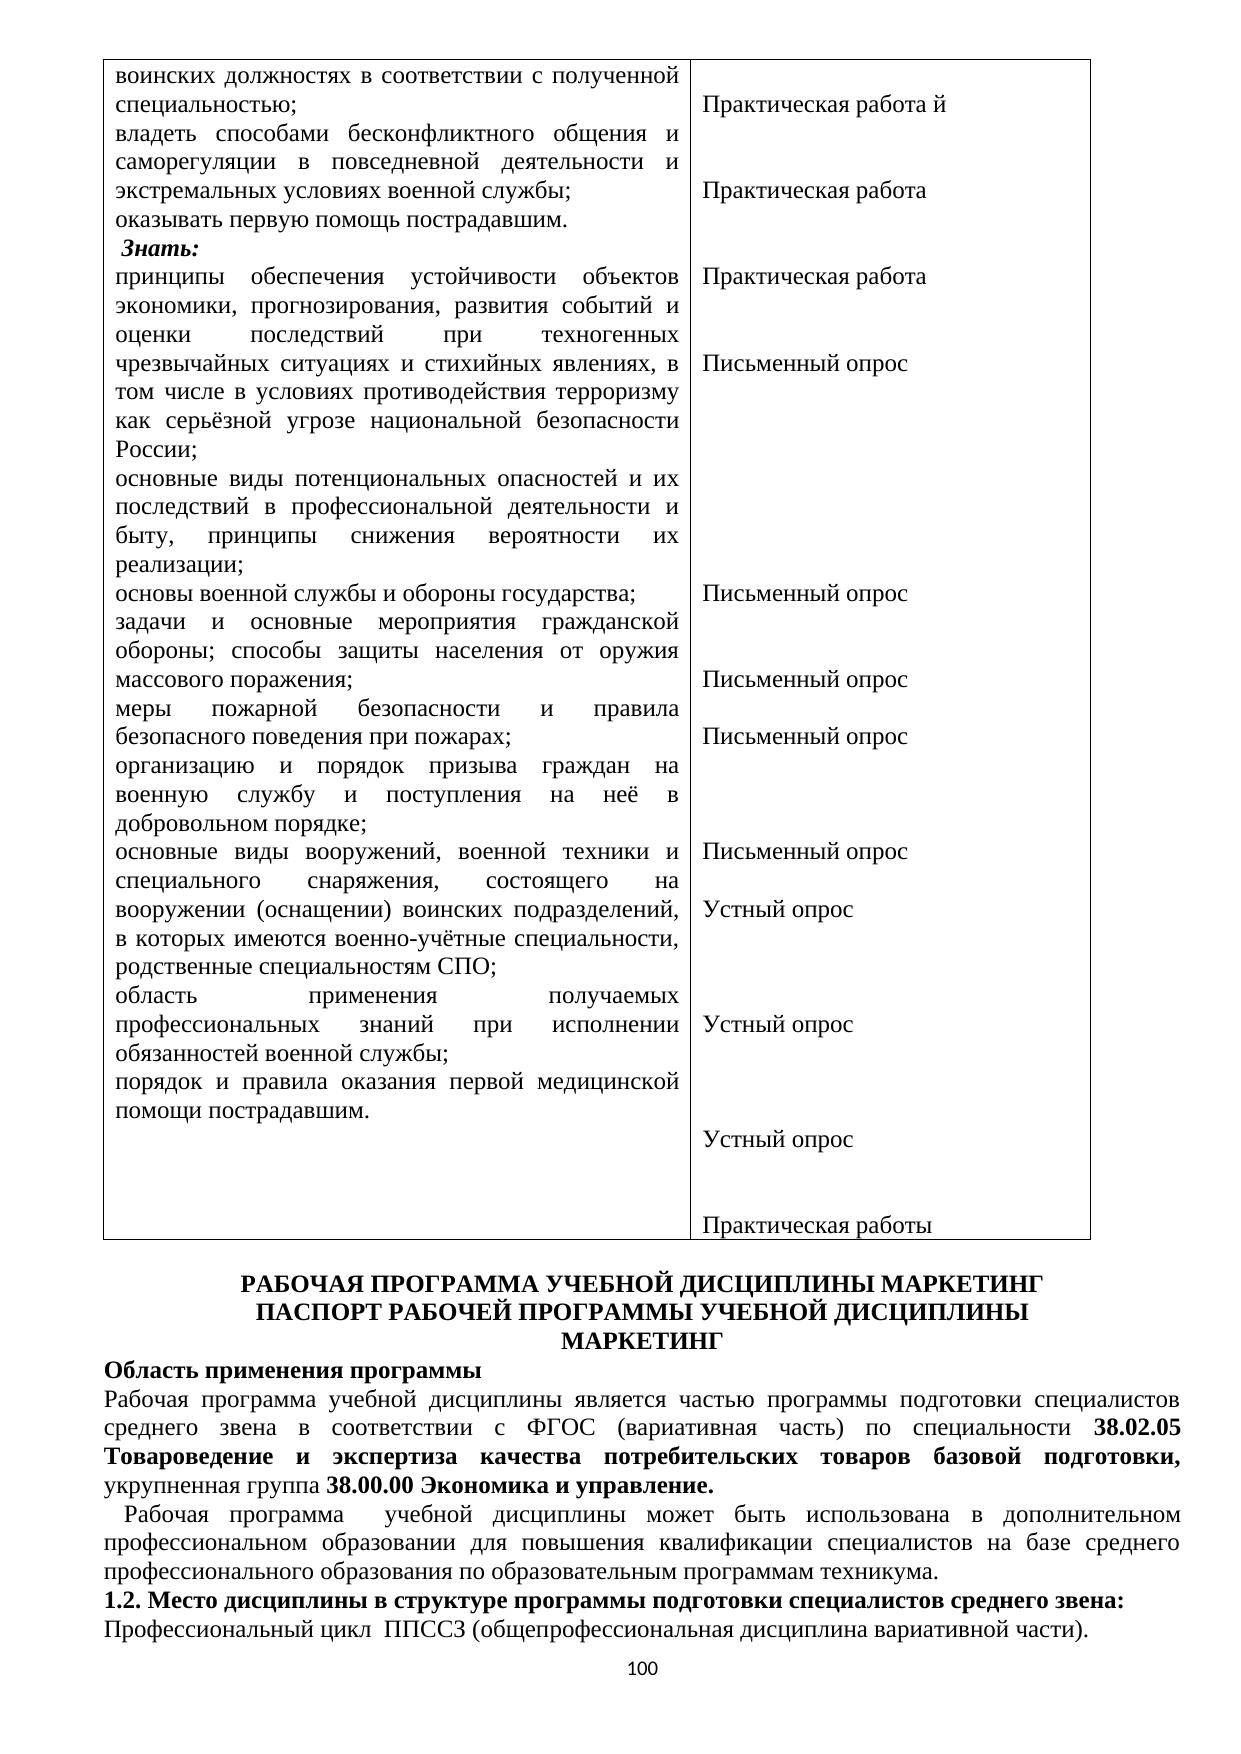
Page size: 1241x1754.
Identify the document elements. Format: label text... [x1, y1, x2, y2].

text Рабочая программа учебной дисциплины может быть использована в дополнительном профессиональном образовании для повышения квалификации специалистов на базе среднего профессионального образования по образовательным программам техникума. [103, 1499, 1181, 1585]
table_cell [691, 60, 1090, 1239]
text рабочАЯ ПРОГРАММА УЧЕБНОЙ ДИСЦИПЛИНЫ Маркетинг [103, 1269, 1181, 1297]
text Профессиональный цикл ППССЗ (общепрофессиональная дисциплина вариативной части). [103, 1614, 1181, 1642]
text ПАСПОРТ РАБОЧЕЙ ПРОГРАММЫ УЧЕБНОЙ дисциплины [103, 1297, 1181, 1326]
text Маркетинг [103, 1326, 1181, 1355]
text 1.2. Место дисциплины в структуре программы подготовки специалистов среднего звена: [103, 1585, 1181, 1614]
list Область применения программы [103, 1355, 1181, 1384]
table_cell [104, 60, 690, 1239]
text Рабочая программа учебной дисциплины является частью программы подготовки специалистов среднего звена в соответствии с ФГОС (вариативная часть) по специальности 38.02.05 Товароведение и экспертиза качества потребительских товаров базовой подготовки, укрупненная группа 38.00.00 Экономика и управление. [103, 1384, 1181, 1499]
